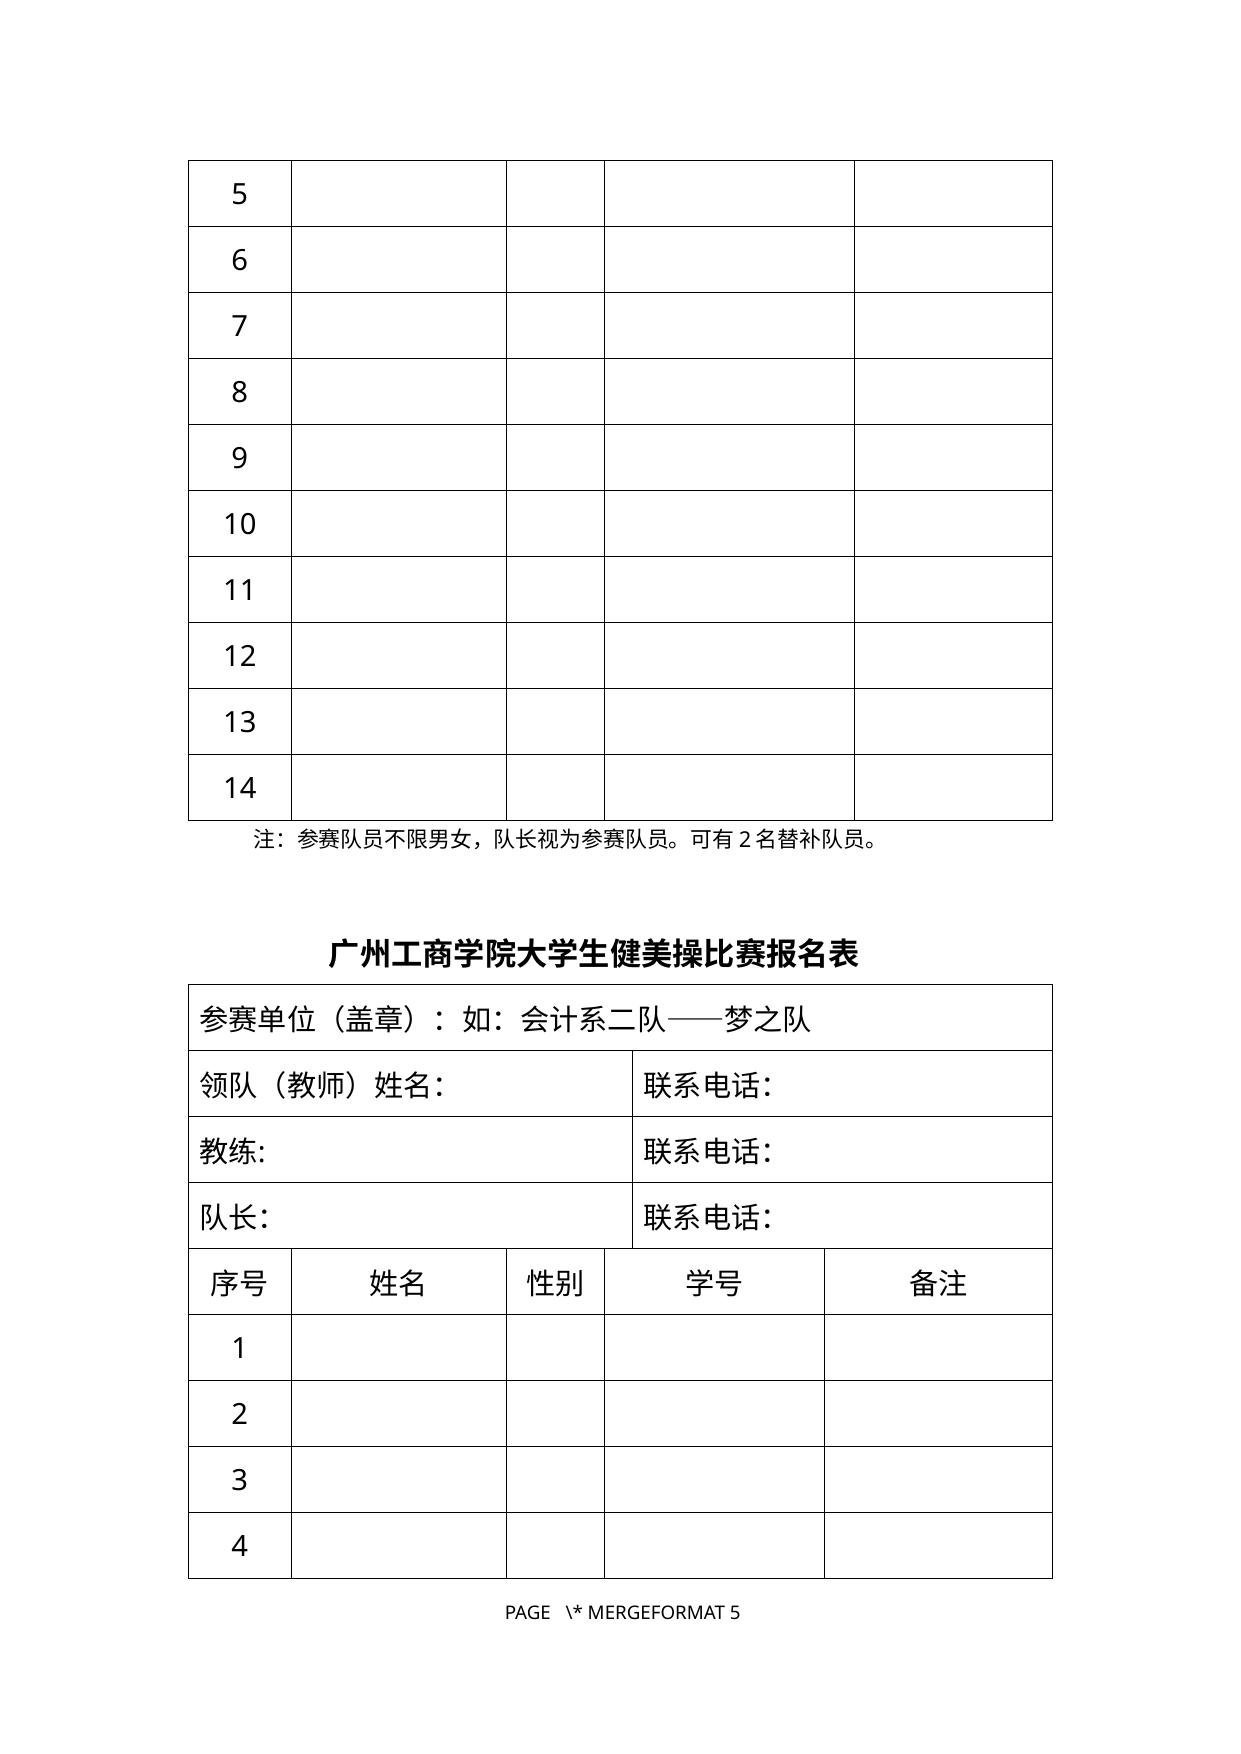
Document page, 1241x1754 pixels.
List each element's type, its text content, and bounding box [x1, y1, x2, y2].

table_cell [292, 491, 506, 556]
table_header 参赛单位（盖章）：如：会计系二队——梦之队 [189, 985, 1052, 1050]
table_cell [292, 425, 506, 490]
table_cell [605, 557, 854, 622]
table_cell 教练: [189, 1117, 632, 1182]
table_cell [605, 161, 854, 226]
table_cell [507, 557, 604, 622]
table_cell [825, 1513, 1052, 1578]
text 注：参赛队员不限男女，队长视为参赛队员。可有2名替补队员。 [187, 821, 1053, 854]
table_cell [855, 293, 1052, 358]
table_cell [605, 755, 854, 820]
table_cell [292, 557, 506, 622]
table_cell [605, 359, 854, 424]
table_cell [605, 1381, 824, 1446]
table_cell [292, 689, 506, 754]
table_cell 联系电话： [633, 1051, 1052, 1116]
table_cell [507, 161, 604, 226]
table_cell 1 [189, 1315, 291, 1380]
table_cell 9 [189, 425, 291, 490]
table_cell 备注 [825, 1249, 1052, 1314]
table_cell 5 [189, 161, 291, 226]
table_cell [855, 227, 1052, 292]
table_cell [825, 1381, 1052, 1446]
table_cell 领队（教师）姓名： [189, 1051, 632, 1116]
table_cell 13 [189, 689, 291, 754]
table_cell [825, 1315, 1052, 1380]
table_cell [292, 359, 506, 424]
table_cell [507, 755, 604, 820]
table_cell [507, 1513, 604, 1578]
table_cell [292, 1513, 506, 1578]
table_cell 姓名 [292, 1249, 506, 1314]
table_cell [605, 293, 854, 358]
table_cell [507, 425, 604, 490]
table_cell [292, 1447, 506, 1512]
table_cell 联系电话： [633, 1183, 1052, 1248]
table_cell 7 [189, 293, 291, 358]
table_cell 队长： [189, 1183, 632, 1248]
table_cell [292, 293, 506, 358]
table_cell 10 [189, 491, 291, 556]
table_cell 14 [189, 755, 291, 820]
table_cell [507, 227, 604, 292]
table_cell [507, 359, 604, 424]
table_cell [507, 1381, 604, 1446]
table_cell [507, 293, 604, 358]
table_cell 4 [189, 1513, 291, 1578]
table_cell [825, 1447, 1052, 1512]
table_cell [605, 689, 854, 754]
table_cell 2 [189, 1381, 291, 1446]
table_cell [855, 755, 1052, 820]
table_cell [605, 1513, 824, 1578]
table_cell [292, 1315, 506, 1380]
table_cell [605, 1447, 824, 1512]
table_cell [855, 491, 1052, 556]
table_cell 8 [189, 359, 291, 424]
text 广州工商学院大学生健美操比赛报名表 [187, 919, 1053, 984]
table_cell [605, 227, 854, 292]
table_cell [507, 623, 604, 688]
table_cell [292, 227, 506, 292]
table_cell [605, 623, 854, 688]
table_cell 学号 [605, 1249, 824, 1314]
table_cell 6 [189, 227, 291, 292]
table_cell 11 [189, 557, 291, 622]
table_cell [855, 161, 1052, 226]
table_cell 性别 [507, 1249, 604, 1314]
table_cell [855, 557, 1052, 622]
table_cell [855, 425, 1052, 490]
table_cell [855, 689, 1052, 754]
table_cell [507, 689, 604, 754]
table_cell [605, 1315, 824, 1380]
table_cell [855, 623, 1052, 688]
table_cell 联系电话： [633, 1117, 1052, 1182]
table_cell 12 [189, 623, 291, 688]
table_cell [605, 425, 854, 490]
table_cell [292, 755, 506, 820]
table_cell [507, 491, 604, 556]
table_cell 序号 [189, 1249, 291, 1314]
table_cell [507, 1447, 604, 1512]
table_cell [292, 623, 506, 688]
table_cell [855, 359, 1052, 424]
table_cell 3 [189, 1447, 291, 1512]
table_cell [292, 161, 506, 226]
table_cell [292, 1381, 506, 1446]
table_cell [507, 1315, 604, 1380]
table_cell [605, 491, 854, 556]
